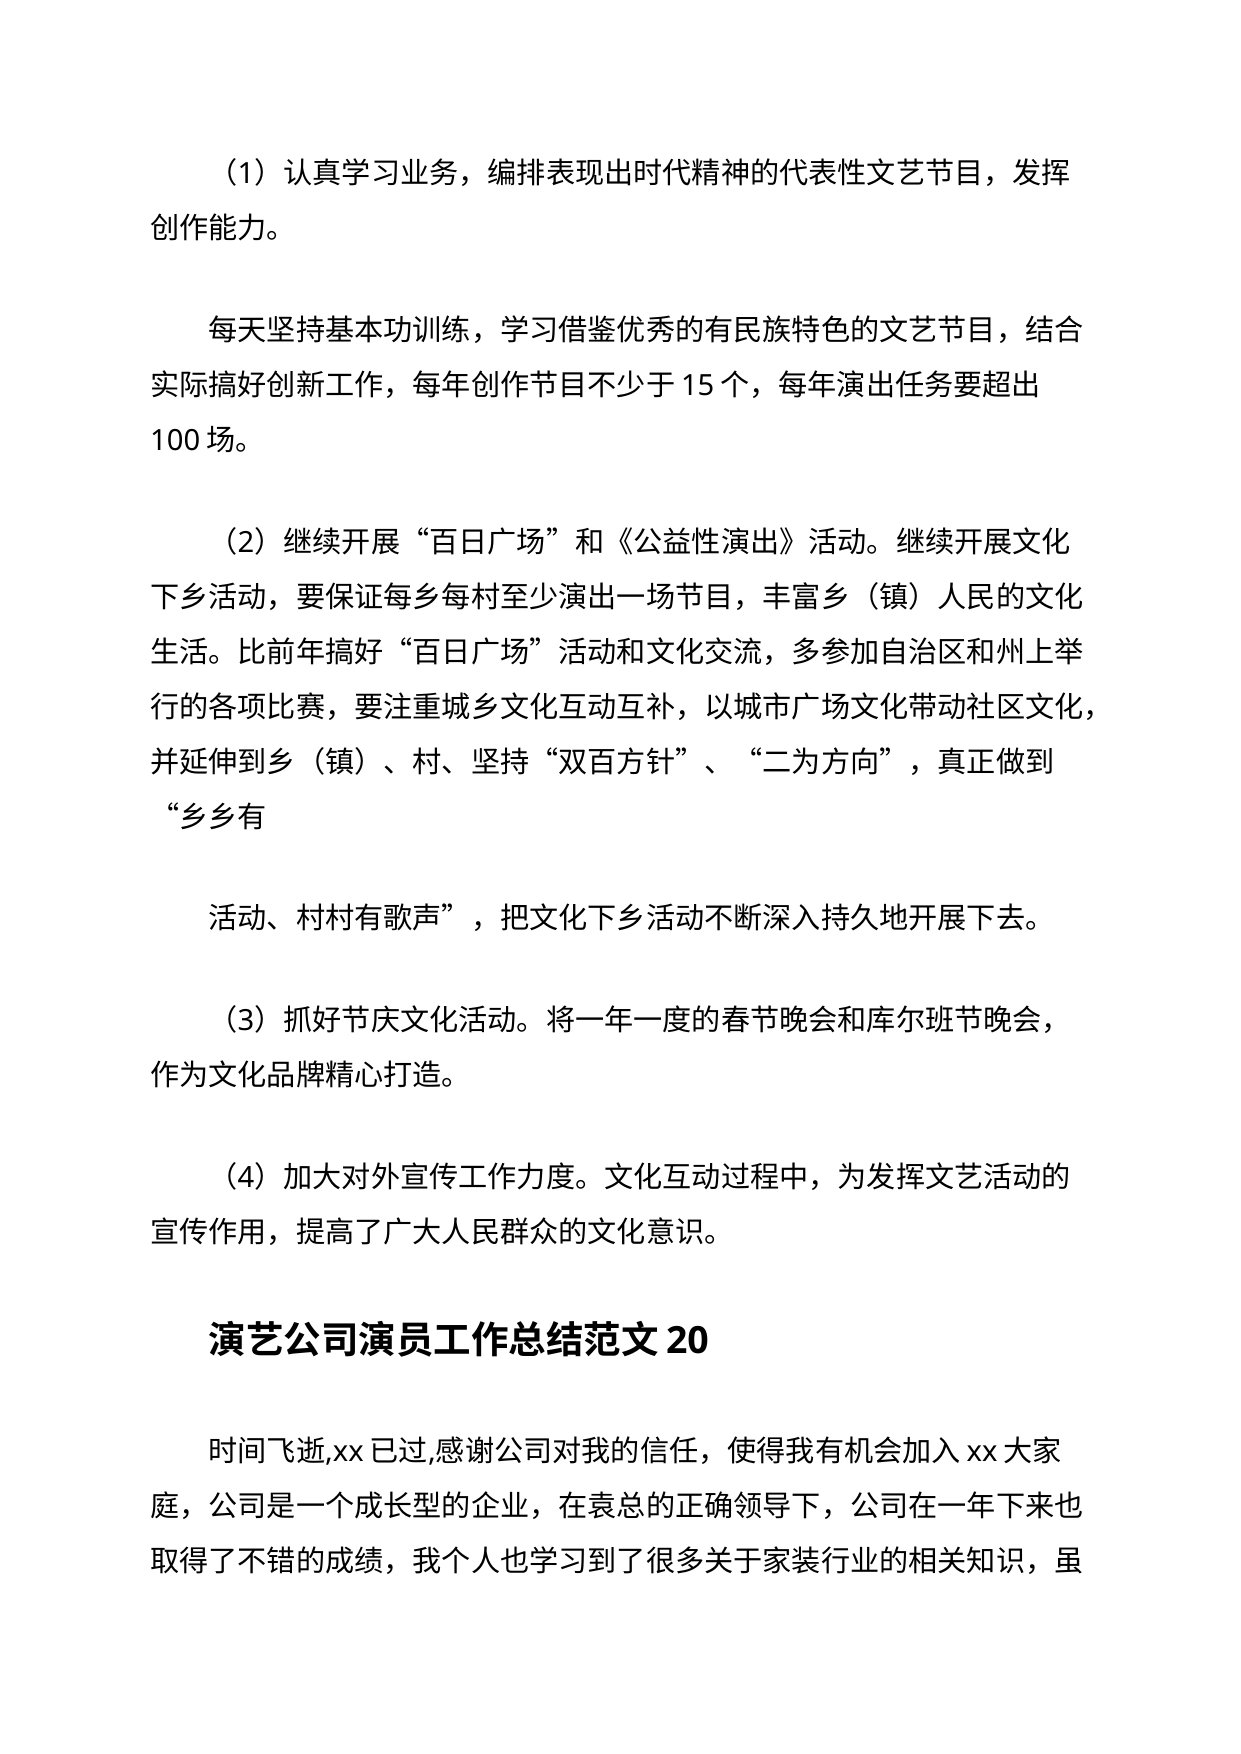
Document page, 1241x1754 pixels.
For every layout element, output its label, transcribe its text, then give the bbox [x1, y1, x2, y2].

text （4）加大对外宣传工作力度。文化互动过程中，为发挥文艺活动的宣传作用，提高了广大人民群众的文化意识。 [150, 1153, 1090, 1251]
text 活动、村村有歌声”，把文化下乡活动不断深入持久地开展下去。 [150, 895, 1090, 937]
text 每天坚持基本功训练，学习借鉴优秀的有民族特色的文艺节目，结合实际搞好创新工作，每年创作节目不少于15个，每年演出任务要超出100场。 [150, 307, 1090, 459]
text （1）认真学习业务，编排表现出时代精神的代表性文艺节目，发挥创作能力。 [150, 150, 1090, 247]
text 演艺公司演员工作总结范文20 [150, 1310, 1090, 1365]
text （2）继续开展“百日广场”和《公益性演出》活动。继续开展文化下乡活动，要保证每乡每村至少演出一场节目，丰富乡（镇）人民的文化生活。比前年搞好“百日广场”活动和文化交流，多参加自治区和州上举行的各项比赛，要注重城乡文化互动互补，以城市广场文化带动社区文化，并延伸到乡（镇）、村、坚持“双百方针”、“二为方向”，真正做到“乡乡有 [150, 519, 1090, 836]
text （3）抓好节庆文化活动。将一年一度的春节晚会和库尔班节晚会，作为文化品牌精心打造。 [150, 997, 1090, 1094]
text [150, 1428, 1090, 1580]
